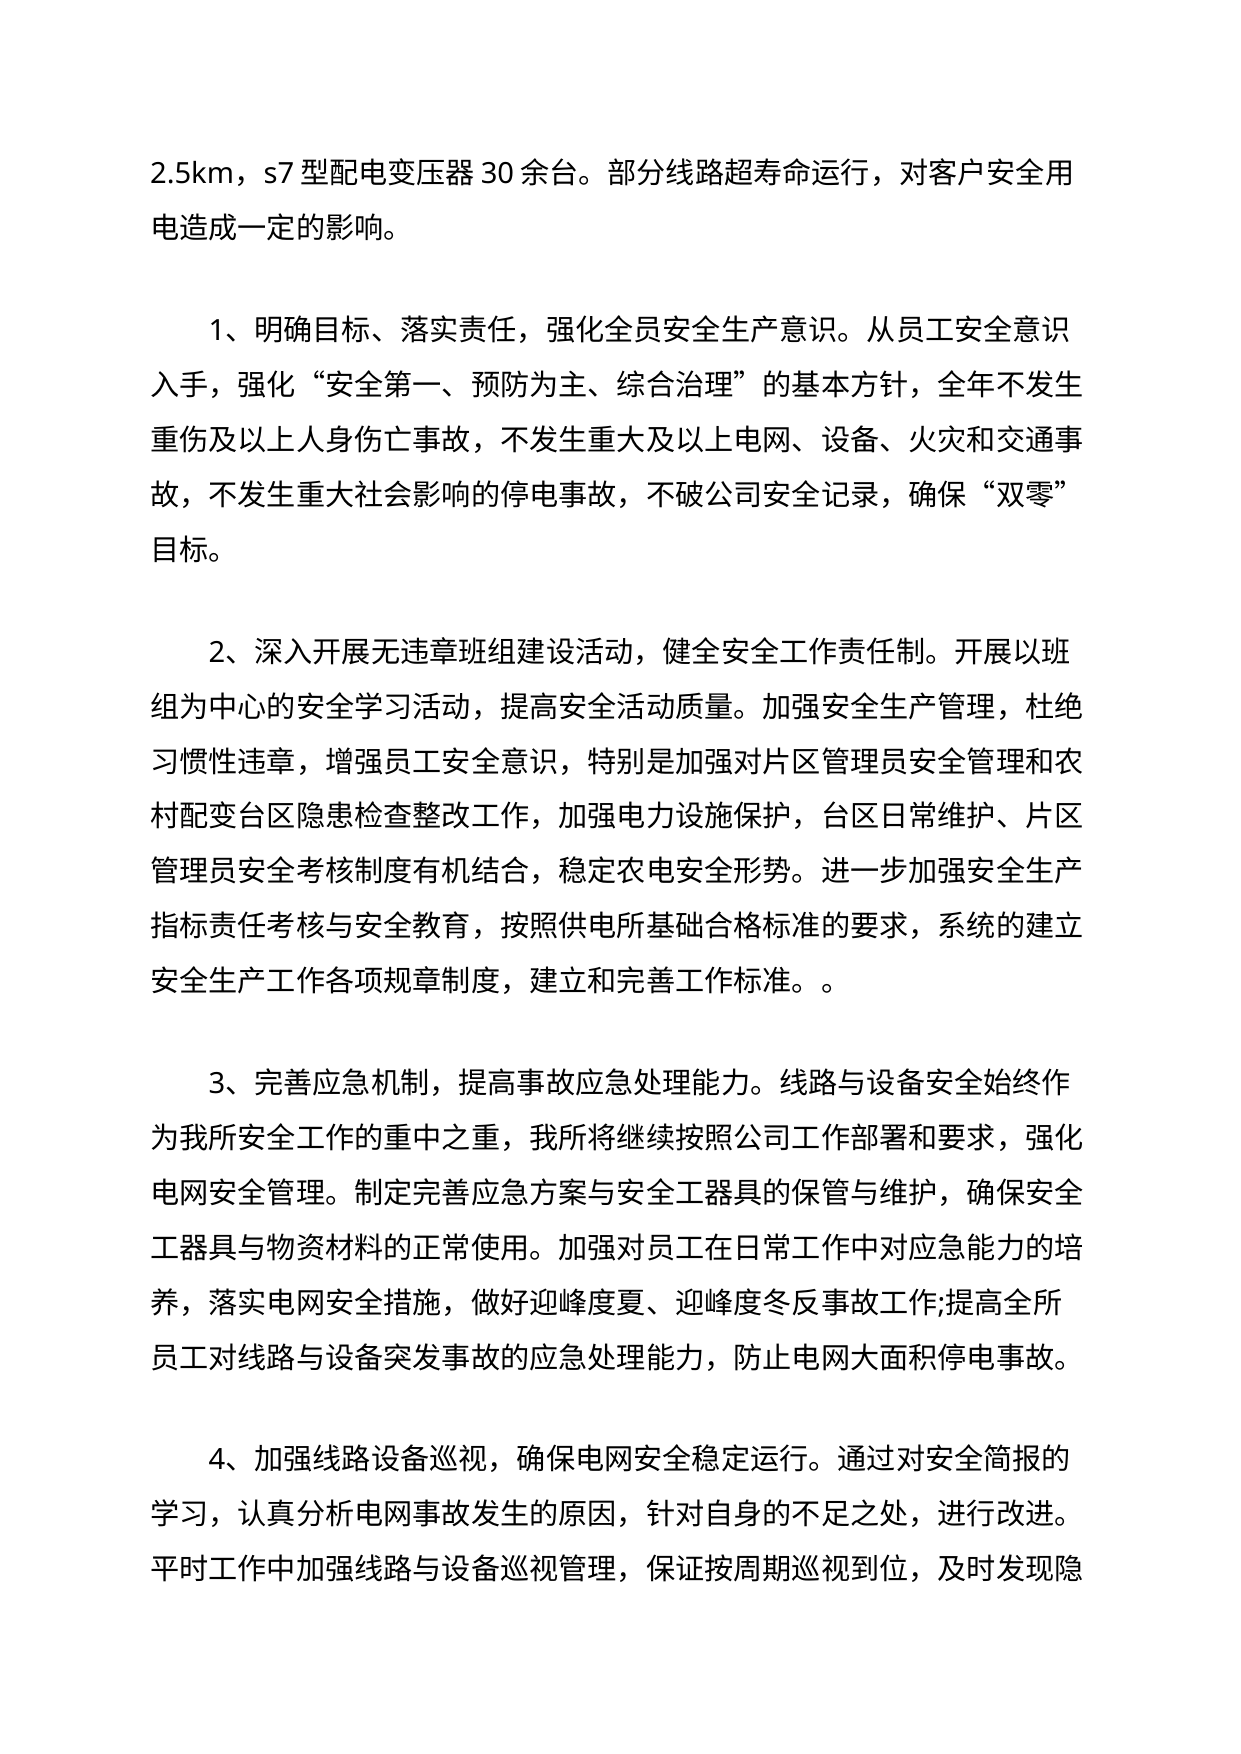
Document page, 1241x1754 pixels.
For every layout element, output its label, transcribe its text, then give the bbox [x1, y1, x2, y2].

text 2、深入开展无违章班组建设活动，健全安全工作责任制。开展以班组为中心的安全学习活动，提高安全活动质量。加强安全生产管理，杜绝习惯性违章，增强员工安全意识，特别是加强对片区管理员安全管理和农村配变台区隐患检查整改工作，加强电力设施保护，台区日常维护、片区管理员安全考核制度有机结合，稳定农电安全形势。进一步加强安全生产指标责任考核与安全教育，按照供电所基础合格标准的要求，系统的建立安全生产工作各项规章制度，建立和完善工作标准。。 [150, 628, 1090, 1000]
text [150, 150, 1090, 247]
text 1、明确目标、落实责任，强化全员安全生产意识。从员工安全意识入手，强化“安全第一、预防为主、综合治理”的基本方针，全年不发生重伤及以上人身伤亡事故，不发生重大及以上电网、设备、火灾和交通事故，不发生重大社会影响的停电事故，不破公司安全记录，确保“双零”目标。 [150, 307, 1090, 569]
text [150, 1436, 1090, 1588]
text 3、完善应急机制，提高事故应急处理能力。线路与设备安全始终作为我所安全工作的重中之重，我所将继续按照公司工作部署和要求，强化电网安全管理。制定完善应急方案与安全工器具的保管与维护，确保安全工器具与物资材料的正常使用。加强对员工在日常工作中对应急能力的培养，落实电网安全措施，做好迎峰度夏、迎峰度冬反事故工作;提高全所员工对线路与设备突发事故的应急处理能力，防止电网大面积停电事故。 [150, 1059, 1090, 1376]
